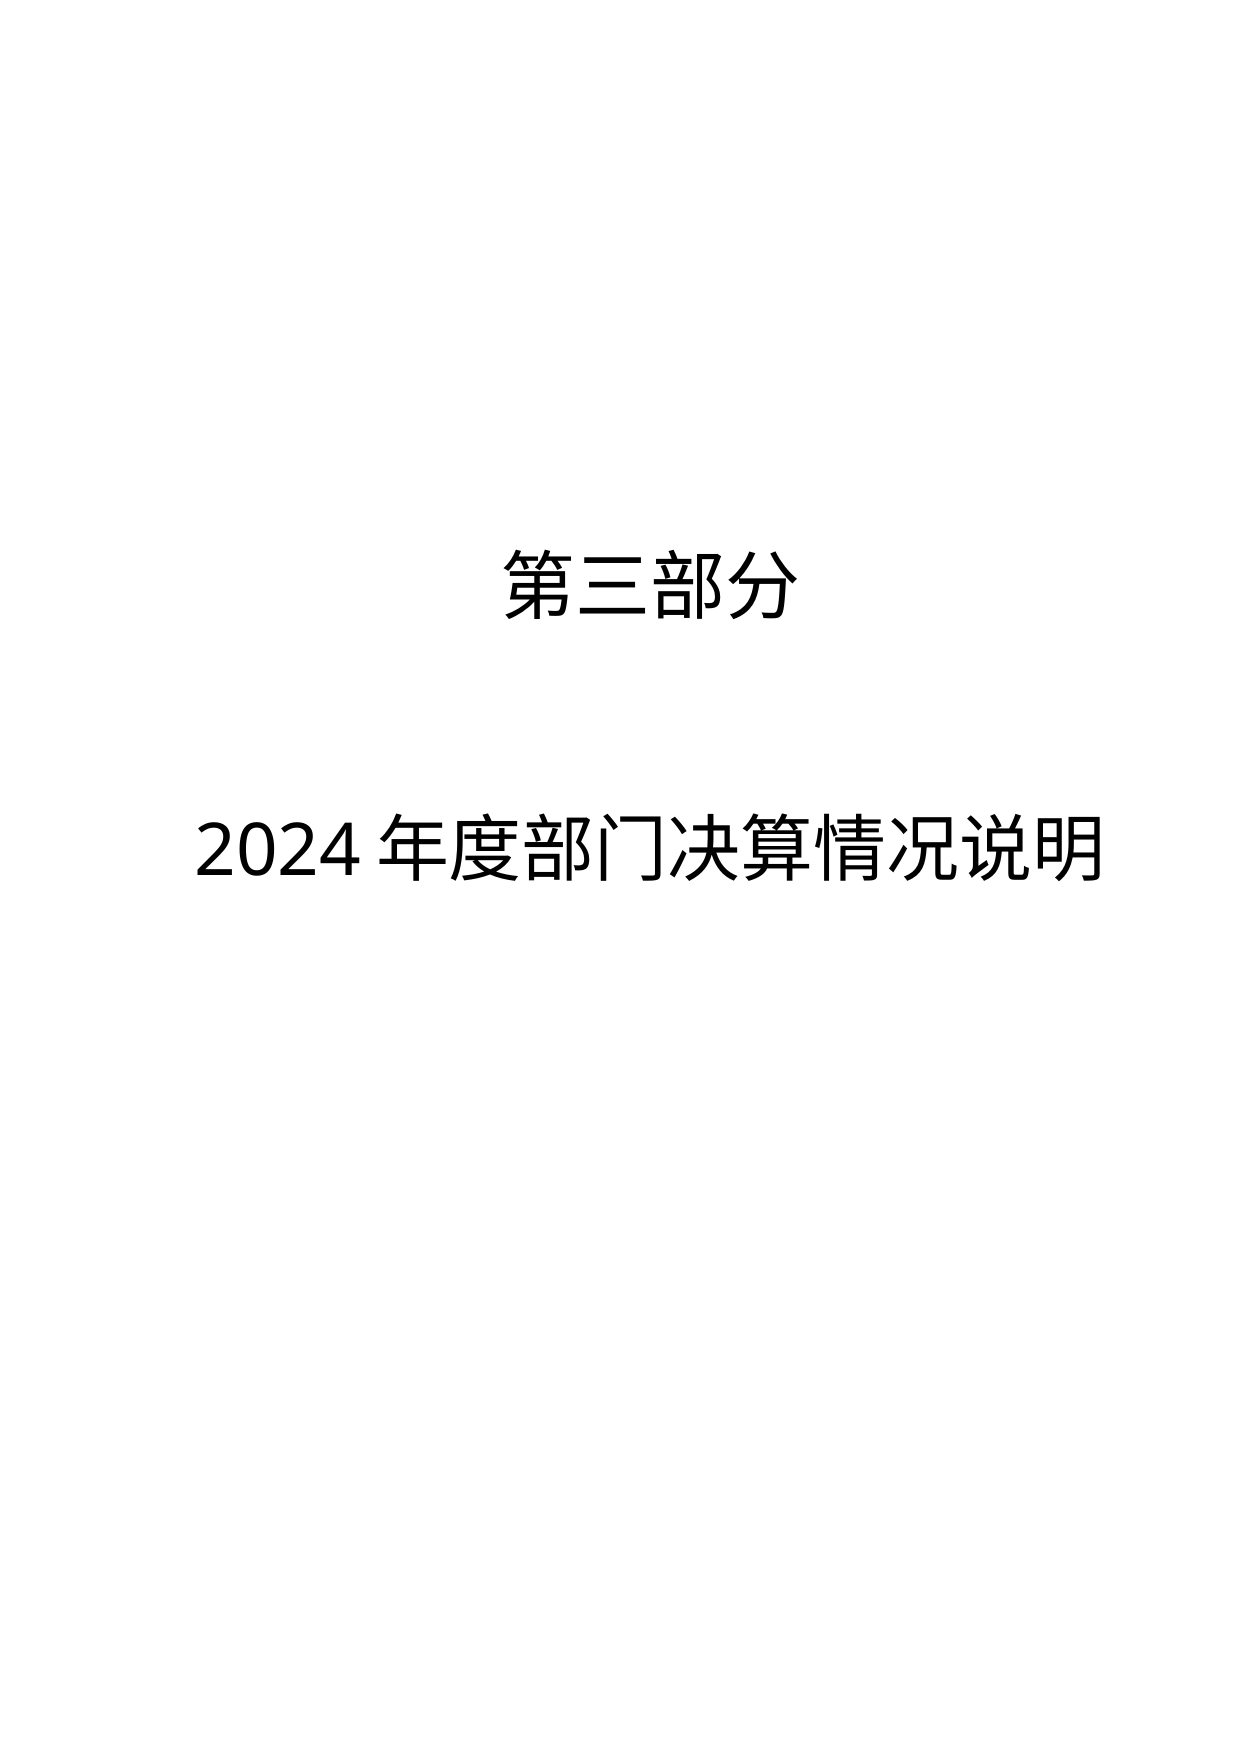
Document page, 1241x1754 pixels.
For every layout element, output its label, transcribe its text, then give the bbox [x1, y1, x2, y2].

text 第三部分 [175, 515, 1124, 647]
text 2024年度部门决算情况说明 [175, 778, 1124, 910]
